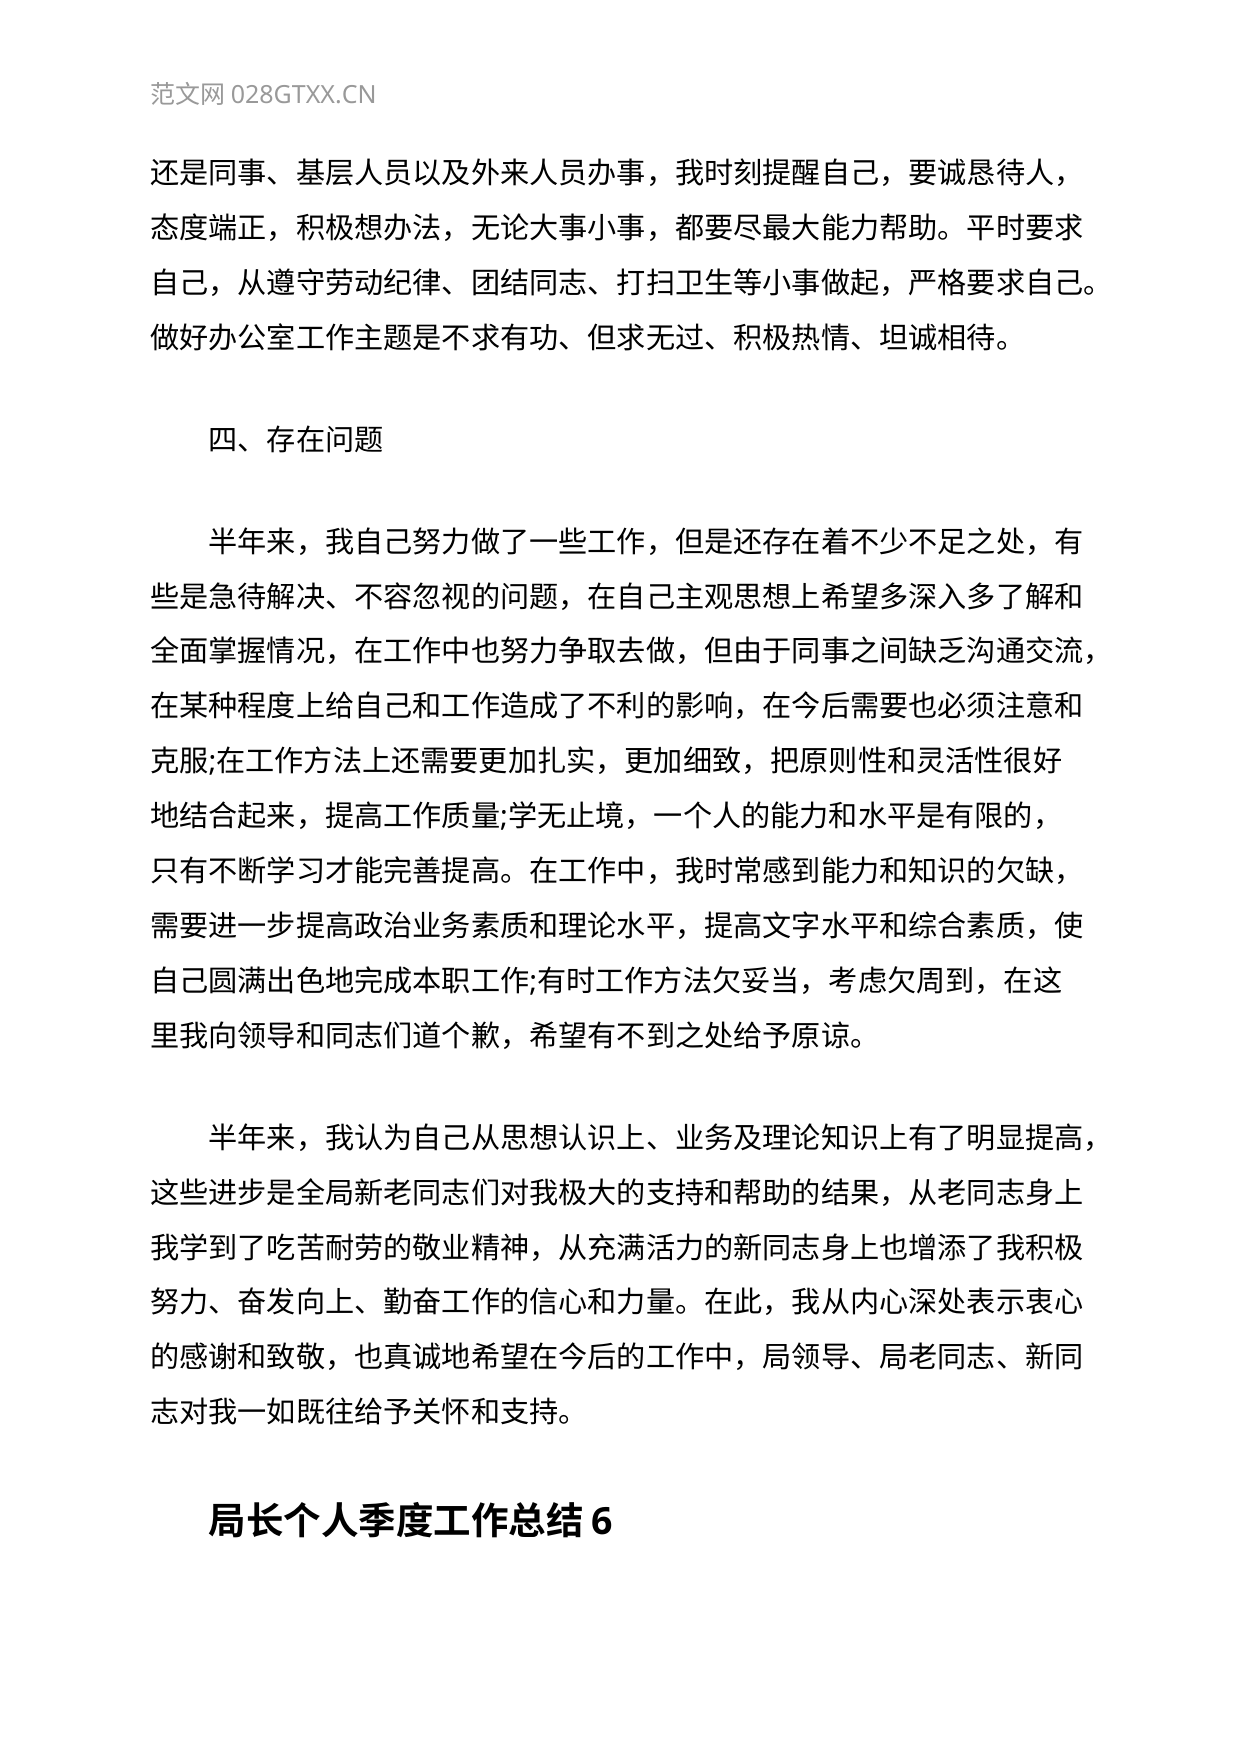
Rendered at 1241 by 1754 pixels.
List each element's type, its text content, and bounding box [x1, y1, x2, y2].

text 半年来，我自己努力做了一些工作，但是还存在着不少不足之处，有些是急待解决、不容忽视的问题，在自己主观思想上希望多深入多了解和全面掌握情况，在工作中也努力争取去做，但由于同事之间缺乏沟通交流，在某种程度上给自己和工作造成了不利的影响，在今后需要也必须注意和克服;在工作方法上还需要更加扎实，更加细致，把原则性和灵活性很好地结合起来，提高工作质量;学无止境，一个人的能力和水平是有限的，只有不断学习才能完善提高。在工作中，我时常感到能力和知识的欠缺，需要进一步提高政治业务素质和理论水平，提高文字水平和综合素质，使自己圆满出色地完成本职工作;有时工作方法欠妥当，考虑欠周到，在这里我向领导和同志们道个歉，希望有不到之处给予原谅。 [150, 518, 1090, 1055]
text 局长个人季度工作总结6 [150, 1491, 1090, 1545]
text 四、存在问题 [150, 416, 1090, 459]
text 半年来，我认为自己从思想认识上、业务及理论知识上有了明显提高，这些进步是全局新老同志们对我极大的支持和帮助的结果，从老同志身上我学到了吃苦耐劳的敬业精神，从充满活力的新同志身上也增添了我积极努力、奋发向上、勤奋工作的信心和力量。在此，我从内心深处表示衷心的感谢和致敬，也真诚地希望在今后的工作中，局领导、局老同志、新同志对我一如既往给予关怀和支持。 [150, 1114, 1090, 1431]
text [150, 150, 1090, 357]
